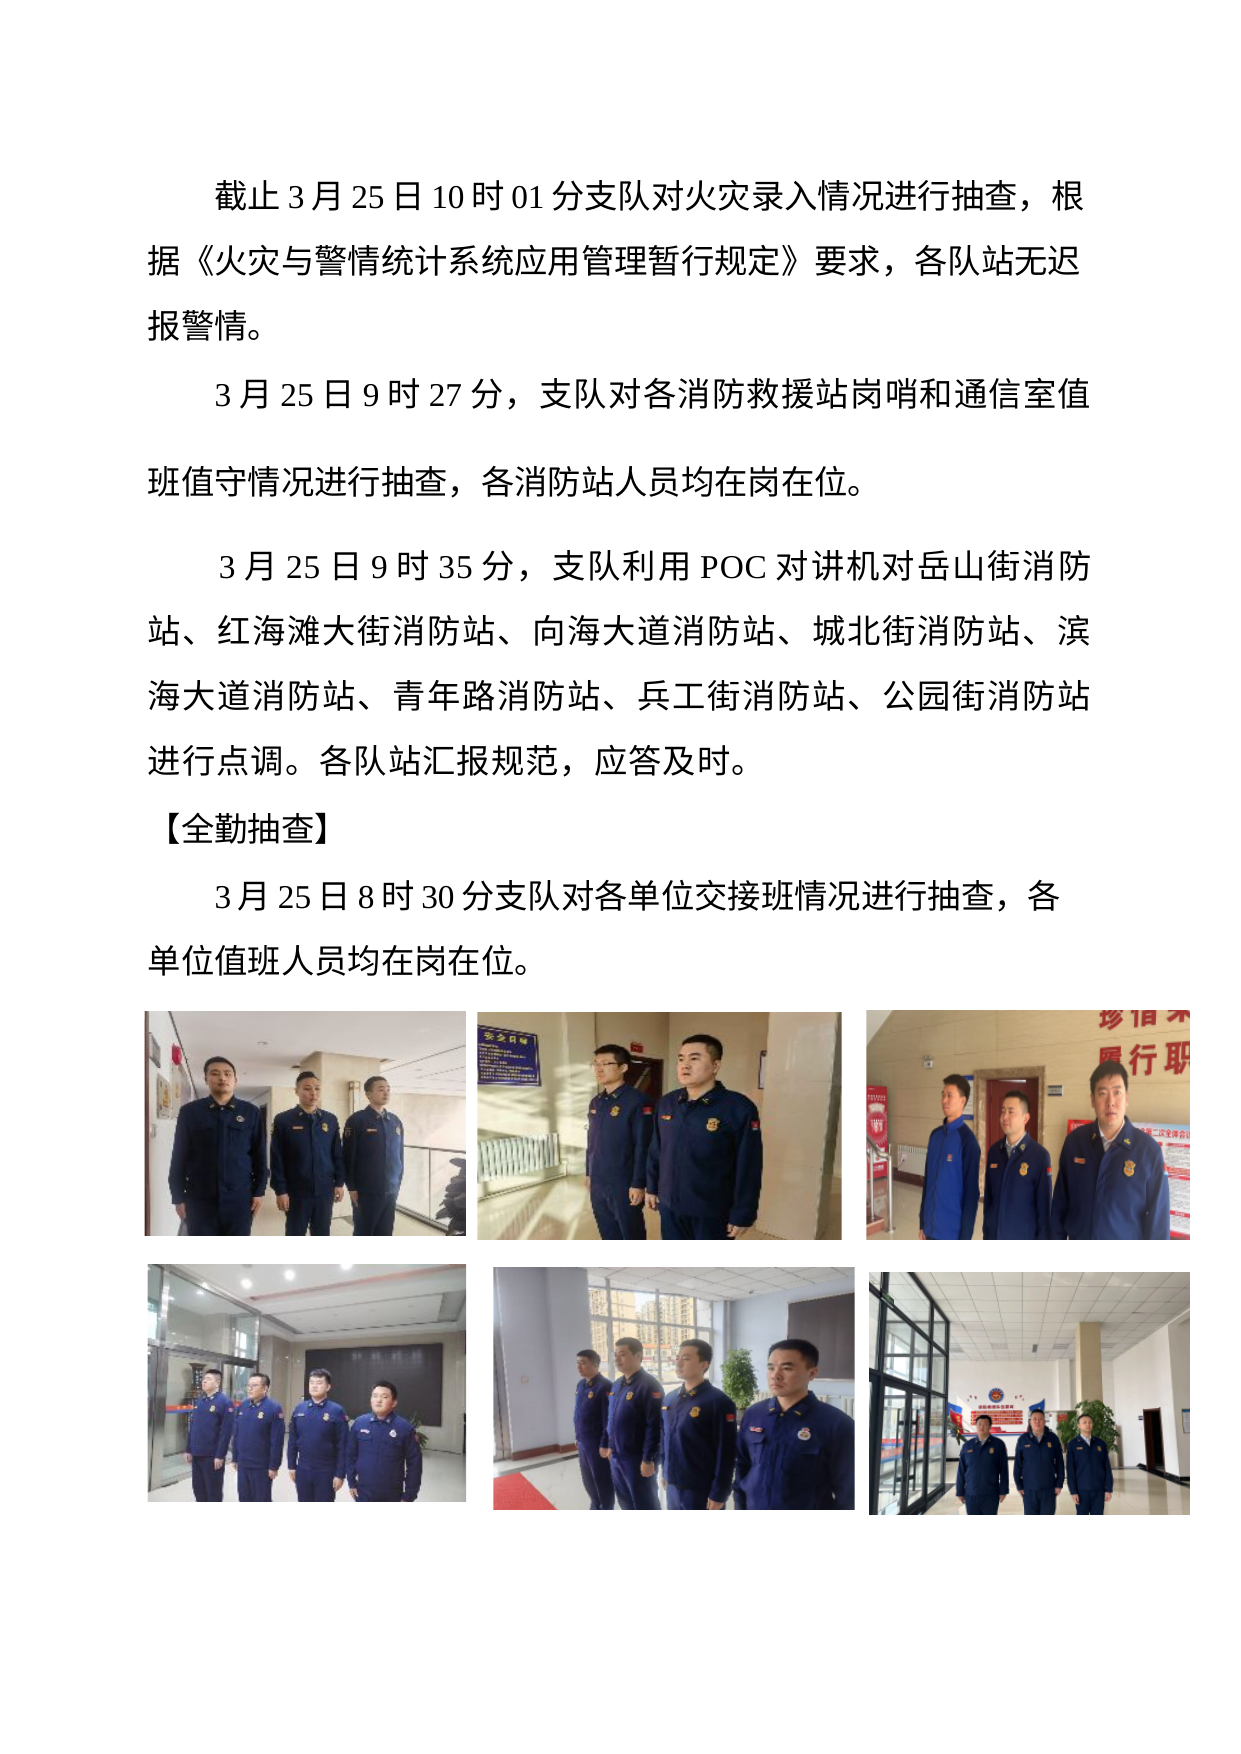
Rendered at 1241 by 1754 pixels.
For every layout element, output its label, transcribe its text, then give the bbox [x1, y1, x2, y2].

picture [492, 1267, 855, 1509]
picture [147, 1264, 467, 1502]
text 截止3月25日10时01分支队对火灾录入情况进行抽查，根据《火灾与警情统计系统应用管理暂行规定》要求，各队站无迟报警情。 [148, 162, 1092, 357]
picture [864, 1010, 1190, 1239]
text 【全勤抽查】 [148, 794, 1092, 859]
picture [477, 1012, 842, 1240]
picture [144, 1011, 466, 1236]
text 3月25日8时30分支队对各单位交接班情况进行抽查，各单位值班人员均在岗在位。 [148, 862, 1092, 992]
text 3月25日9时27分，支队对各消防救援站岗哨和通信室值班值守情况进行抽查，各消防站人员均在岗在位。 [148, 359, 1092, 512]
text 3月25日9时35分，支队利用POC对讲机对岳山街消防站、红海滩大街消防站、向海大道消防站、城北街消防站、滨海大道消防站、青年路消防站、兵工街消防站、公园街消防站进行点调。各队站汇报规范，应答及时。 [148, 532, 1092, 792]
picture [868, 1272, 1190, 1513]
